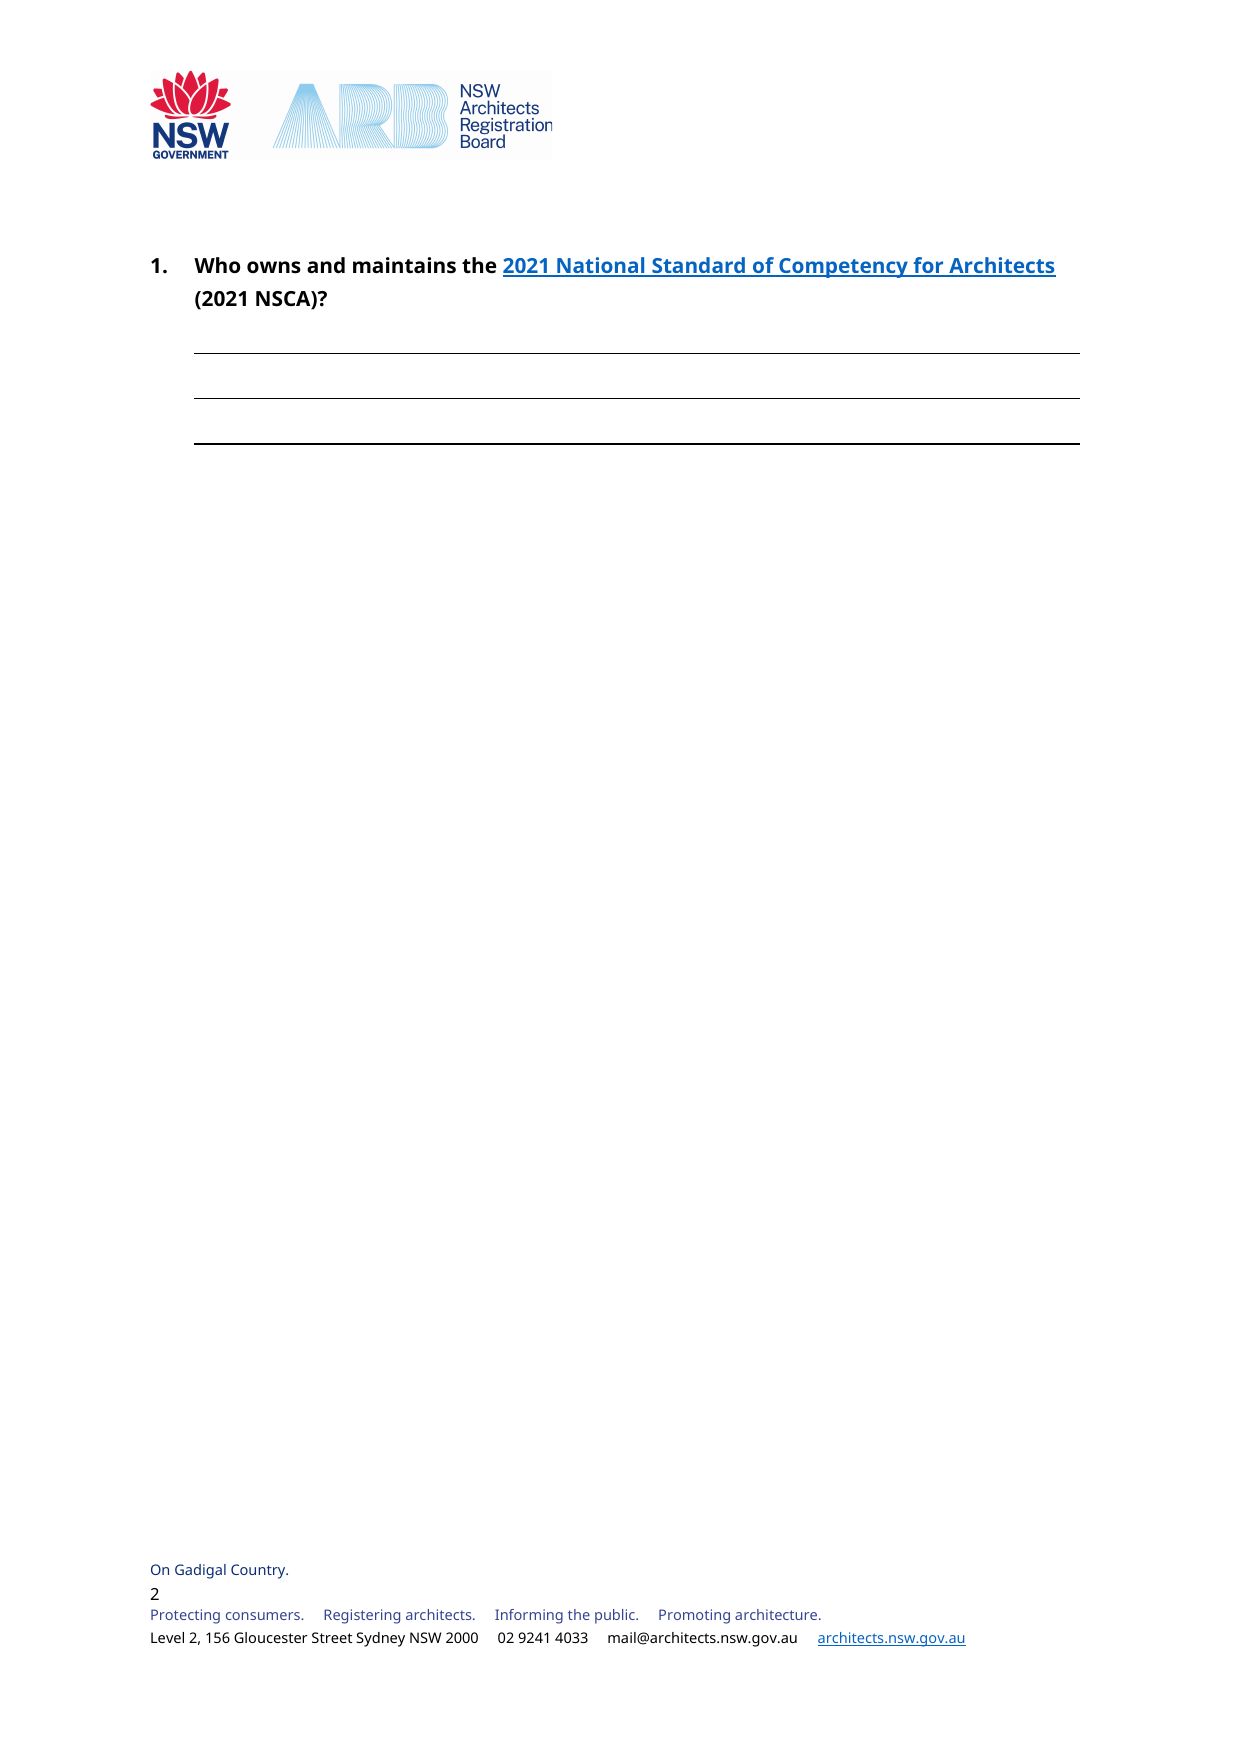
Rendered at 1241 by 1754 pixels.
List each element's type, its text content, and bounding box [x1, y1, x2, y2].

list Who owns and maintains the 2021 National Standard of Competency for Architects (2021 NSCA)? [150, 251, 1090, 312]
picture [150, 70, 553, 160]
